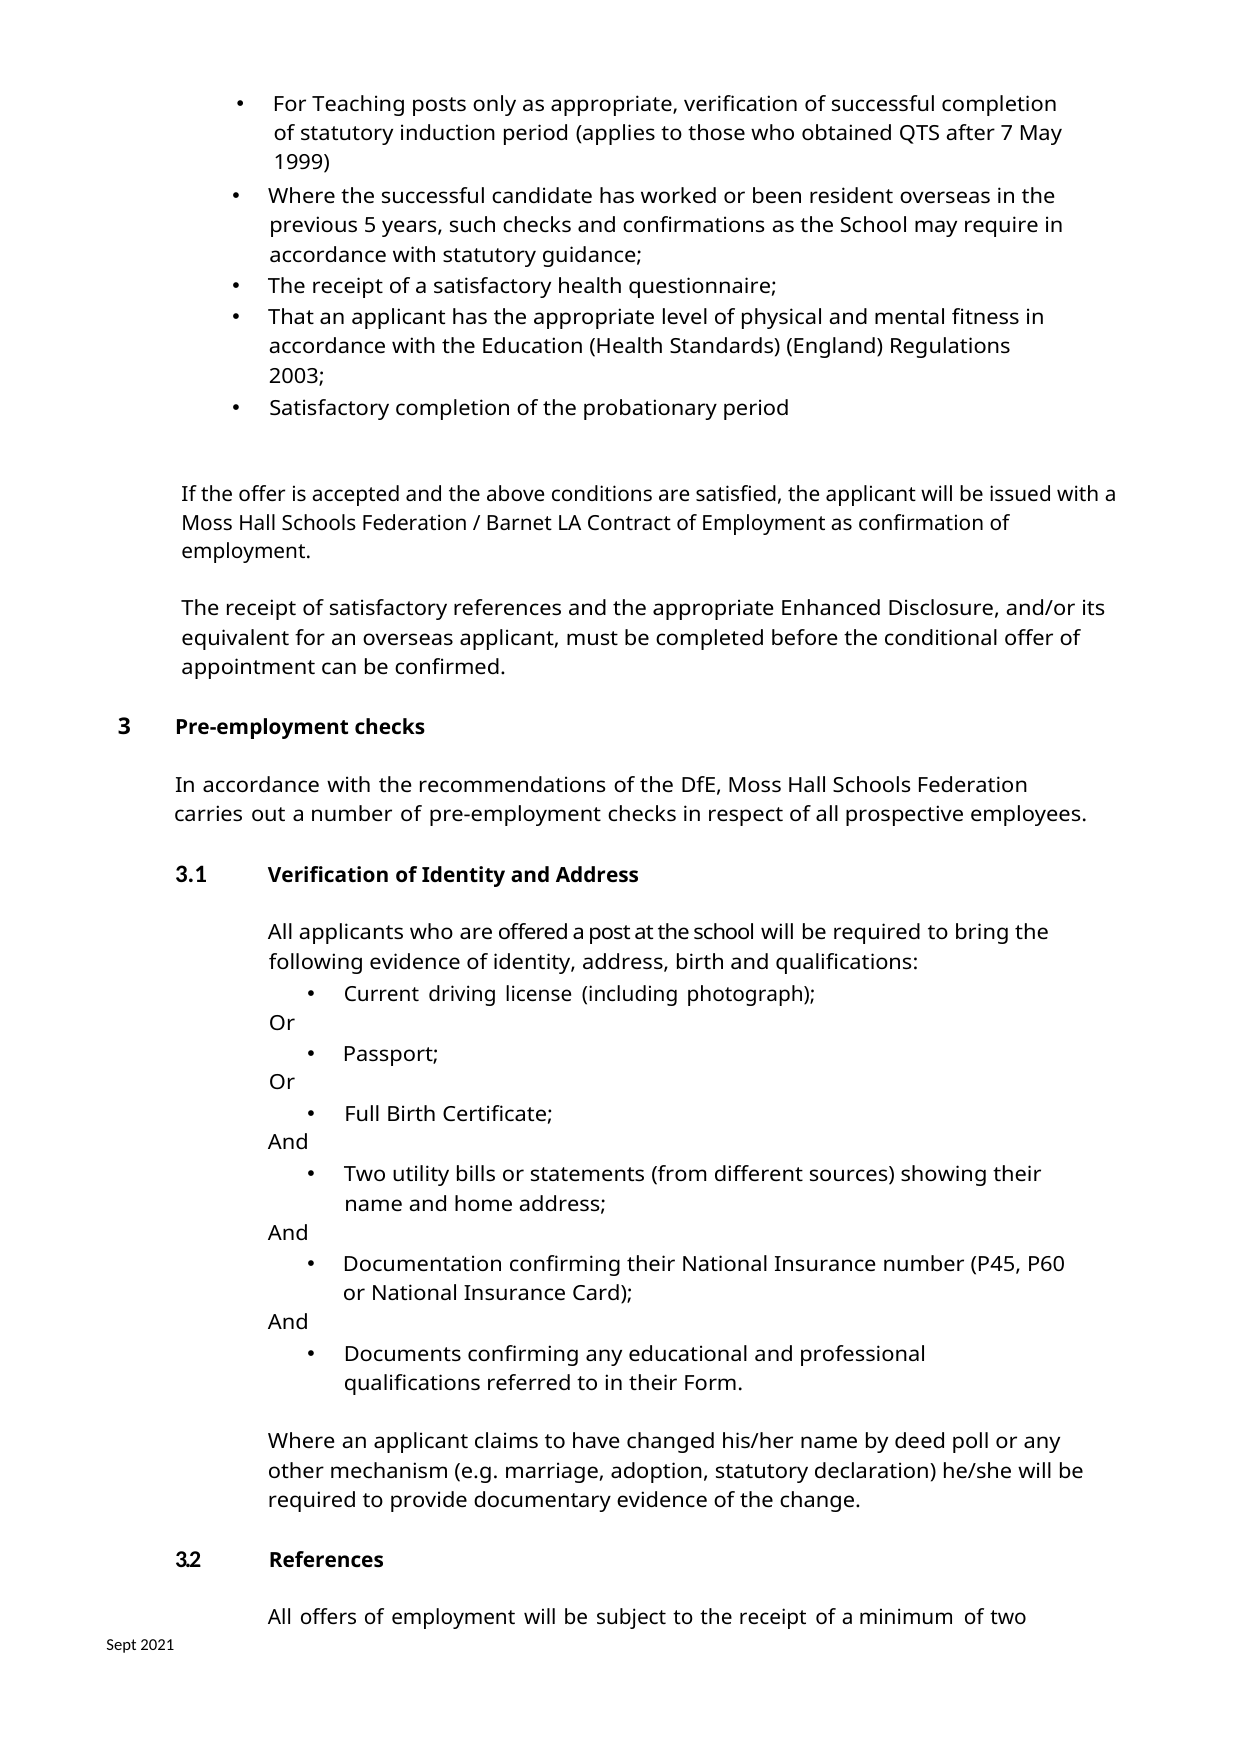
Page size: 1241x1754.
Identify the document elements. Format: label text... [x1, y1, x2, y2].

list Documentation confirming their National Insurance number (P45, P60 or National Insurance Card); [307, 1249, 1074, 1306]
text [268, 1602, 1117, 1631]
text And [268, 1219, 1136, 1246]
text If the offer is accepted and the above conditions are satisfied, the applicant will be issued with a Moss Hall Schools Federation / Barnet LA Contract of Employment as confirmation of employment. [181, 479, 1136, 564]
text All applicants who are offered a post at the school will be required to bring the following evidence of identity, address, birth and qualifications: [268, 917, 1136, 976]
list Full Birth Certificate; [307, 1099, 1136, 1127]
list Current driving license (including photograph); [307, 978, 1136, 1007]
subtitle Or [268, 1007, 1136, 1036]
list That an applicant has the appropriate level of physical and mental fitness in accordance with the Education (Health Standards) (England) Regulations 2003; [232, 302, 1067, 389]
list Where the successful candidate has worked or been resident overseas in the previous 5 years, such checks and confirmations as the School may require in accordance with statutory guidance; [232, 181, 1117, 268]
text The receipt of satisfactory references and the appropriate Enhanced Disclosure, and/or its equivalent for an overseas applicant, must be completed before the conditional offer of appointment can be confirmed. [181, 593, 1117, 680]
list The receipt of a satisfactory health questionnaire; [232, 271, 1136, 300]
subtitle References [175, 1544, 1136, 1573]
subtitle Verification of Identity and Address [175, 858, 1136, 888]
list Satisfactory completion of the probationary period [232, 392, 1136, 421]
list Documents confirming any educational and professional qualifications referred to in their Form. [307, 1339, 1046, 1397]
list For Teaching posts only as appropriate, verification of successful completion of statutory induction period (applies to those who obtained QTS after 7 May 1999) [236, 89, 1079, 176]
subtitle Or [268, 1067, 1136, 1095]
list Passport; [307, 1039, 1136, 1067]
subtitle Pre-employment checks [118, 710, 1136, 741]
text And [268, 1307, 1136, 1336]
text In accordance with the recommendations of the DfE, Moss Hall Schools Federation carries out a number of pre-employment checks in respect of all prospective employees. [174, 770, 1101, 828]
text And [268, 1127, 1136, 1156]
text Where an applicant claims to have changed his/her name by deed poll or any other mechanism (e.g. marriage, adoption, statutory declaration) he/she will be required to provide documentary evidence of the change. [268, 1426, 1117, 1514]
list Two utility bills or statements (from different sources) showing their name and home address; [307, 1159, 1084, 1217]
